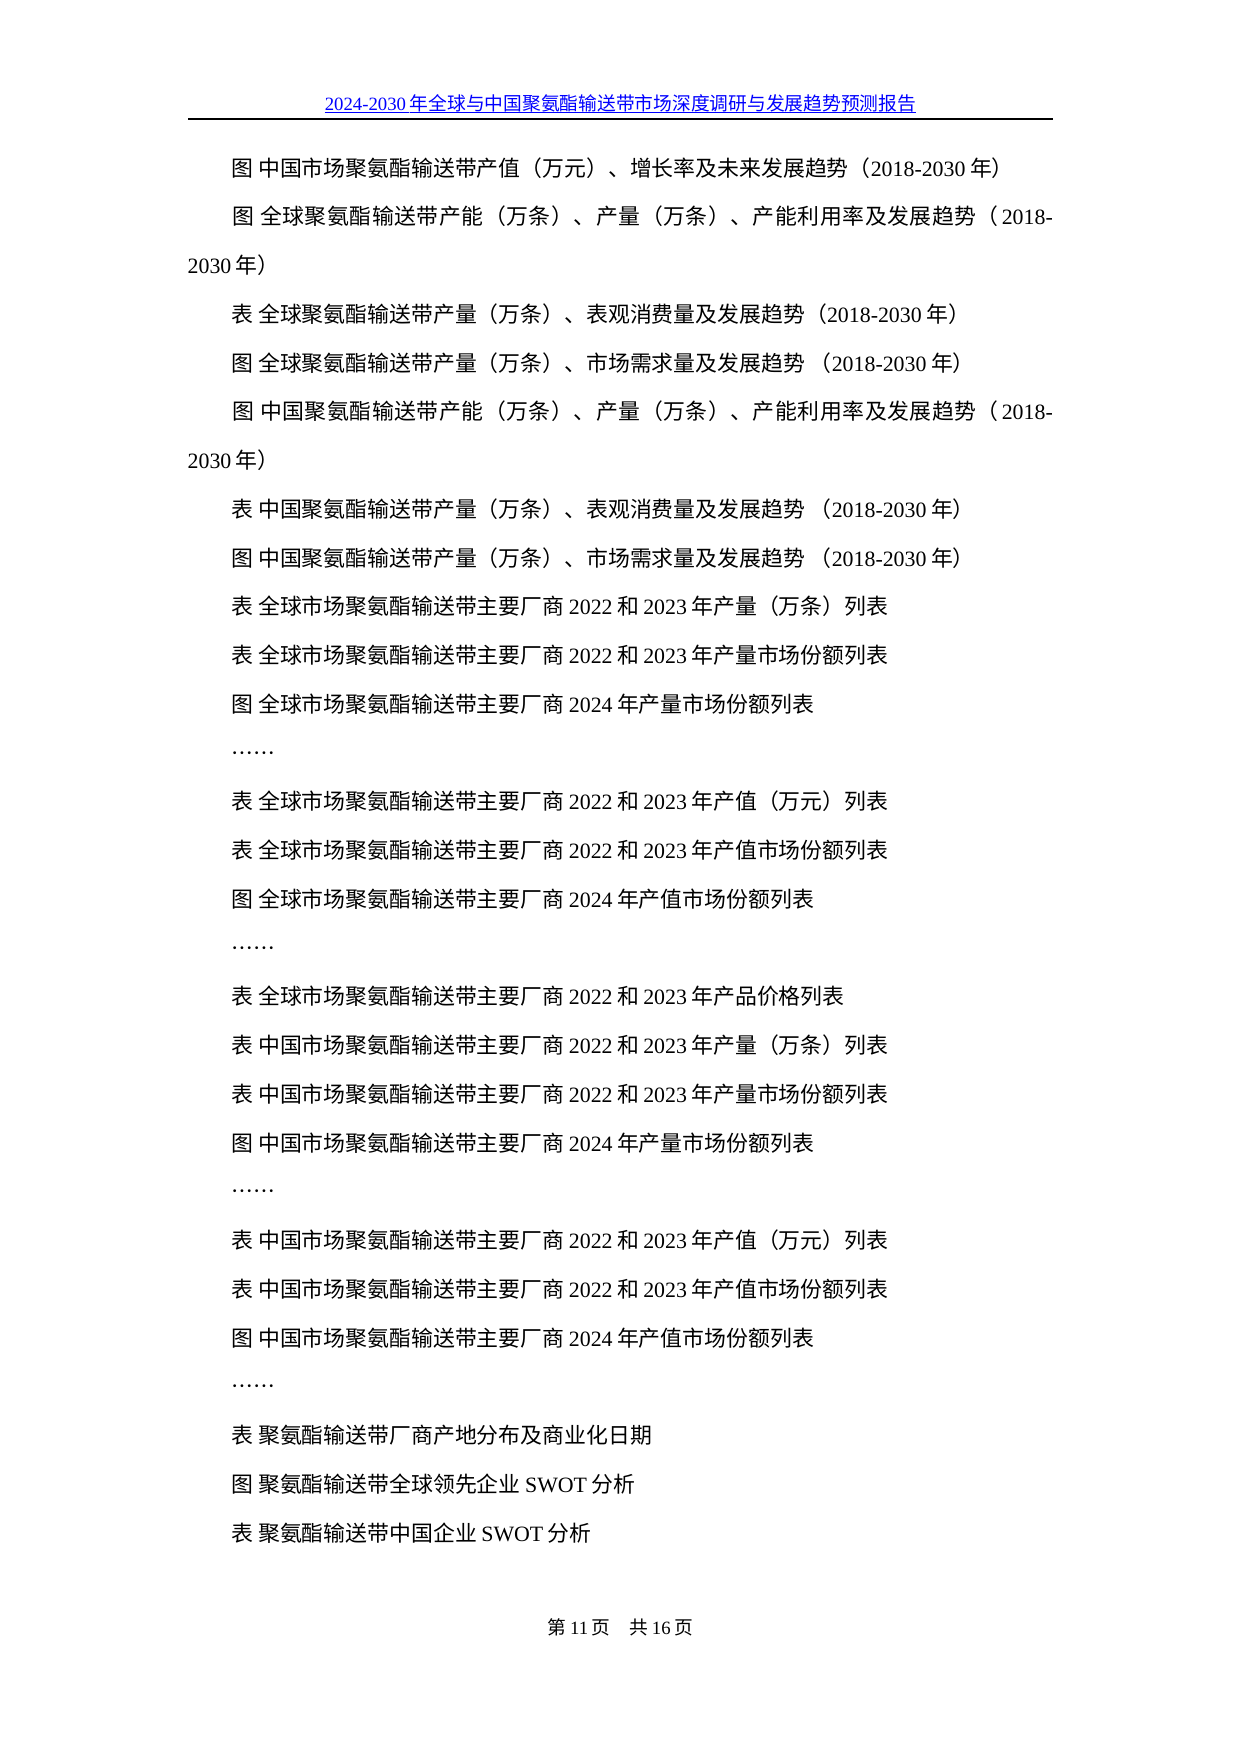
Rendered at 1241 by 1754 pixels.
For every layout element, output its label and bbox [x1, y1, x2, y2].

text [187, 150, 1053, 1548]
